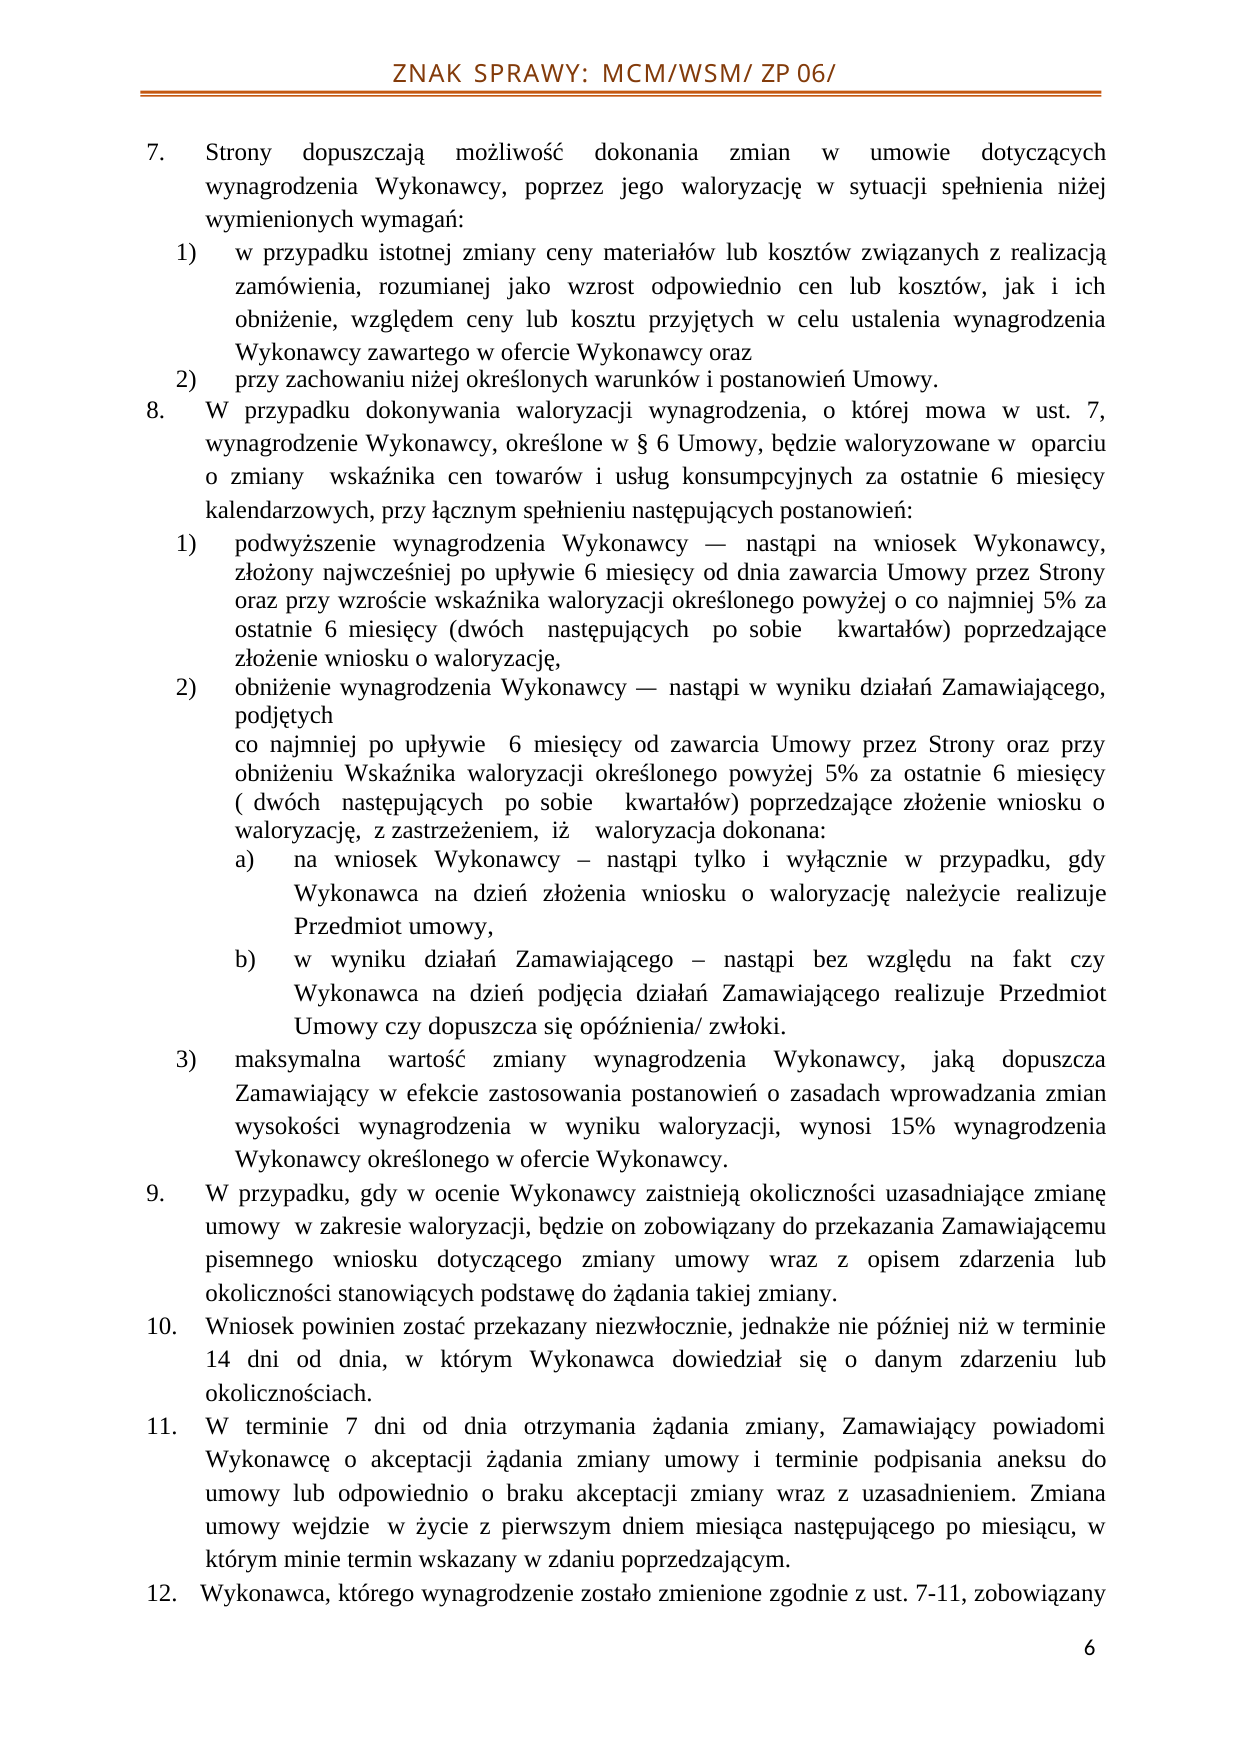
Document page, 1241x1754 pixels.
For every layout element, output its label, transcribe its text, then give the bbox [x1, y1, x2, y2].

list maksymalna wartość zmiany wynagrodzenia Wykonawcy, jaką dopuszcza Zamawiający w efekcie zastosowania postanowień o zasadach wprowadzania zmian wysokości wynagrodzenia w wyniku waloryzacji, wynosi 15% wynagrodzenia Wykonawcy określonego w ofercie Wykonawcy. [176, 1044, 1106, 1173]
list przy zachowaniu niżej określonych warunków i postanowień Umowy. [176, 371, 1106, 392]
list Strony dopuszczają możliwość dokonania zmian w umowie dotyczących wynagrodzenia Wykonawcy, poprzez jego waloryzację w sytuacji spełnienia niżej wymienionych wymagań: [146, 137, 1106, 233]
list na wniosek Wykonawcy – nastąpi tylko i wyłącznie w przypadku, gdy Wykonawca na dzień złożenia wniosku o waloryzację należycie realizuje Przedmiot umowy, [235, 844, 1106, 940]
list W terminie 7 dni od dnia otrzymania żądania zmiany, Zamawiający powiadomi Wykonawcę o akceptacji żądania zmiany umowy i terminie podpisania aneksu do umowy lub odpowiednio o braku akceptacji zmiany wraz z uzasadnieniem. Zmiana umowy wejdzie w życie z pierwszym dniem miesiąca następującego po miesiącu, w którym minie termin wskazany w zdaniu poprzedzającym. [146, 1411, 1106, 1573]
list w wyniku działań Zamawiającego – nastąpi bez względu na fakt czy Wykonawca na dzień podjęcia działań Zamawiającego realizuje Przedmiot Umowy czy dopuszcza się opóźnienia/ zwłoki. [235, 944, 1106, 1040]
list podwyższenie wynagrodzenia Wykonawcy – nastąpi na wniosek Wykonawcy, złożony najwcześniej po upływie 6 miesięcy od dnia zawarcia Umowy przez Strony oraz przy wzroście wskaźnika waloryzacji określonego powyżej o co najmniej 5% za ostatnie 6 miesięcy (dwóch następujących po sobie kwartałów) poprzedzające złożenie wniosku o waloryzację, [176, 528, 1106, 672]
list Wniosek powinien zostać przekazany niezwłocznie, jednakże nie później niż w terminie 14 dni od dnia, w którym Wykonawca dowiedział się o danym zdarzeniu lub okolicznościach. [146, 1311, 1106, 1406]
list W przypadku dokonywania waloryzacji wynagrodzenia, o której mowa w ust. 7, wynagrodzenie Wykonawcy, określone w § 6 Umowy, będzie waloryzowane w oparciu o zmiany wskaźnika cen towarów i usług konsumpcyjnych za ostatnie 6 miesięcy kalendarzowych, przy łącznym spełnieniu następujących postanowień: [146, 395, 1106, 523]
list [146, 1578, 1106, 1606]
list obniżenie wynagrodzenia Wykonawcy – nastąpi w wyniku działań Zamawiającego, podjętych co najmniej po upływie 6 miesięcy od zawarcia Umowy przez Strony oraz przy obniżeniu Wskaźnika waloryzacji określonego powyżej 5% za ostatnie 6 miesięcy ( dwóch następujących po sobie kwartałów) poprzedzające złożenie wniosku o waloryzację, z zastrzeżeniem, iż waloryzacja dokonana: [176, 672, 1106, 844]
list w przypadku istotnej zmiany ceny materiałów lub kosztów związanych z realizacją zamówienia, rozumianej jako wzrost odpowiednio cen lub kosztów, jak i ich obniżenie, względem ceny lub kosztu przyjętych w celu ustalenia wynagrodzenia Wykonawcy zawartego w ofercie Wykonawcy oraz [176, 237, 1106, 366]
list W przypadku, gdy w ocenie Wykonawcy zaistnieją okoliczności uzasadniające zmianę umowy w zakresie waloryzacji, będzie on zobowiązany do przekazania Zamawiającemu pisemnego wniosku dotyczącego zmiany umowy wraz z opisem zdarzenia lub okoliczności stanowiących podstawę do żądania takiej zmiany. [146, 1178, 1106, 1306]
